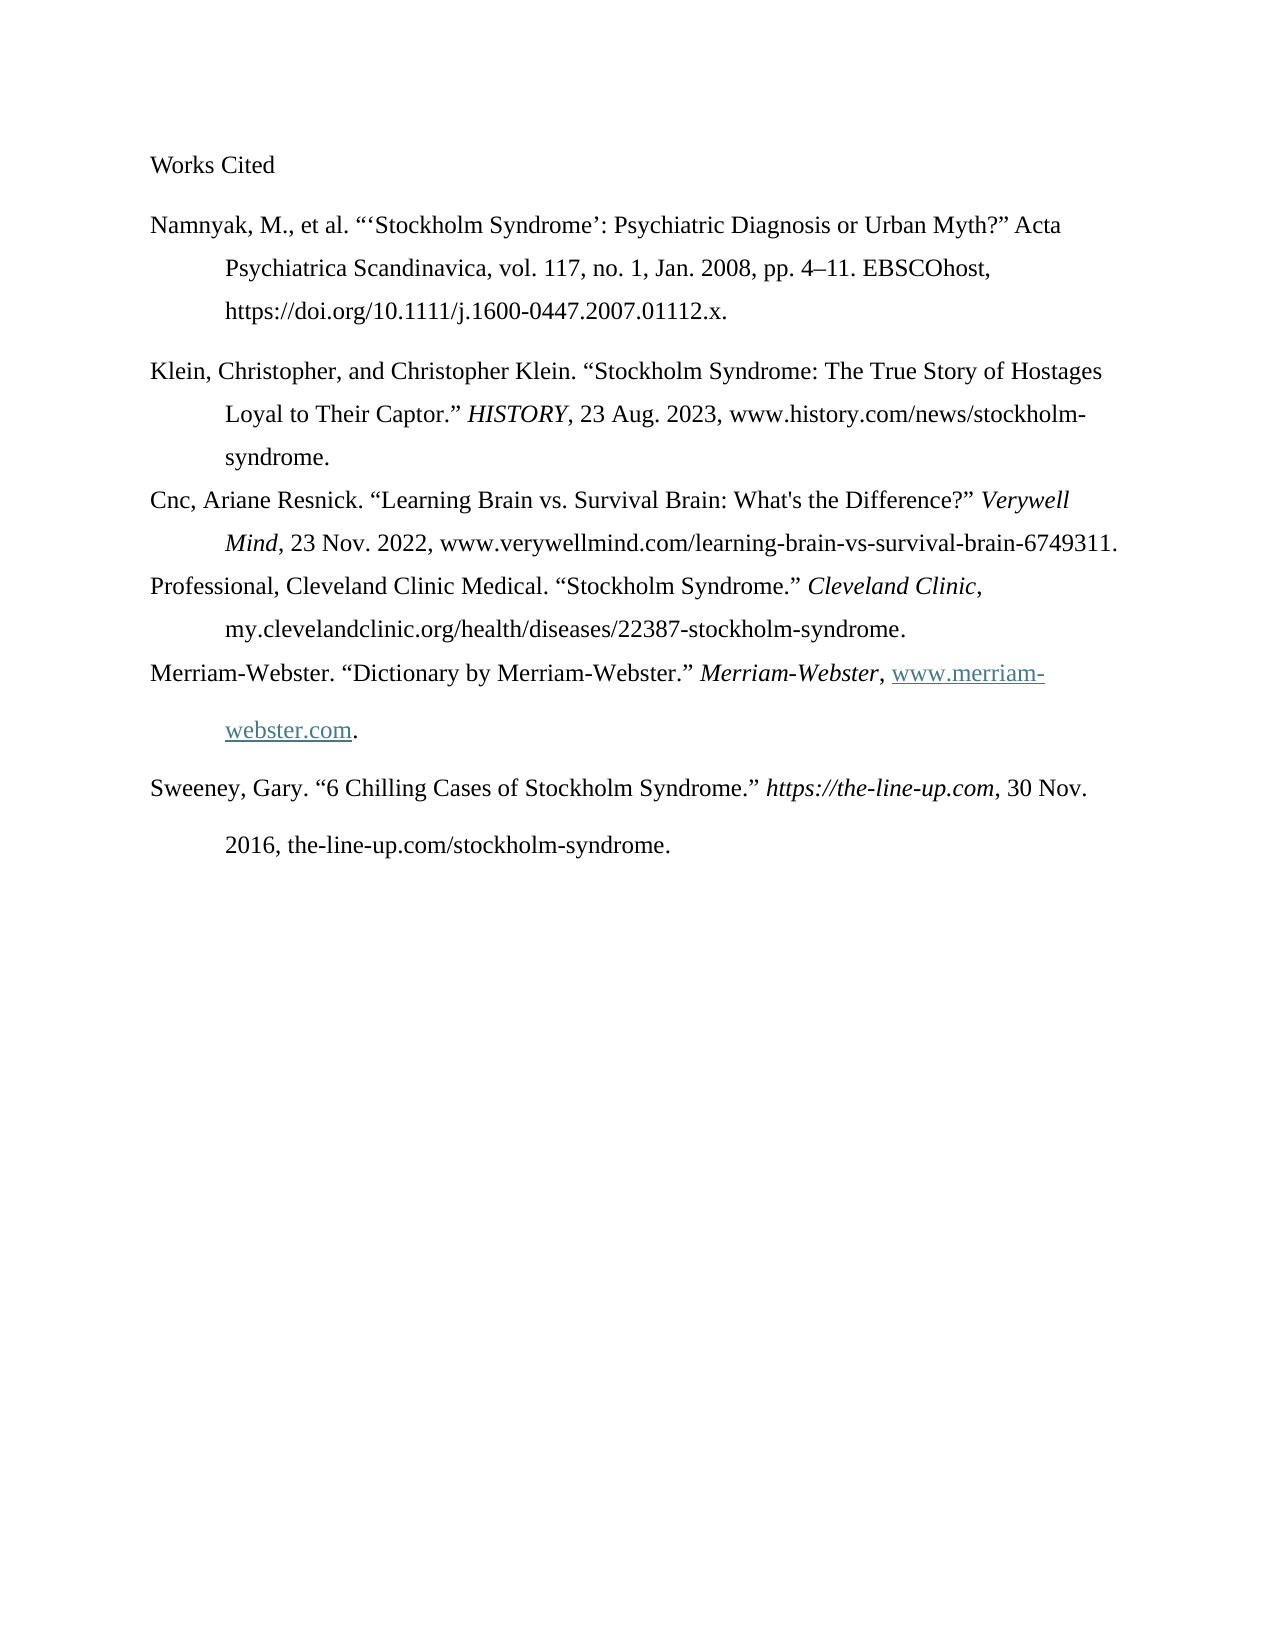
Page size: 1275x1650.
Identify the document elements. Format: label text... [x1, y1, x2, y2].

text Namnyak, M., et al. “‘Stockholm Syndrome’: Psychiatric Diagnosis or Urban Myth?” Acta Psychiatrica Scandinavica, vol. 117, no. 1, Jan. 2008, pp. 4–11. EBSCOhost, https://doi.org/10.1111/j.1600-0447.2007.01112.x. [150, 210, 1125, 325]
text Professional, Cleveland Clinic Medical. “Stockholm Syndrome.” Cleveland Clinic, my.clevelandclinic.org/health/diseases/22387-stockholm-syndrome. [150, 571, 1125, 643]
text Merriam-Webster. “Dictionary by Merriam-Webster.” Merriam-Webster, www.merriam-webster.com. [150, 658, 1125, 744]
text Works Cited [150, 150, 1125, 179]
text Sweeney, Gary. “6 Chilling Cases of Stockholm Syndrome.” https://the-line-up.com, 30 Nov. 2016, the-line-up.com/stockholm-syndrome. [150, 773, 1125, 859]
text Cnc, Ariane Resnick. “Learning Brain vs. Survival Brain: What's the Difference?” Verywell Mind, 23 Nov. 2022, www.verywellmind.com/learning-brain-vs-survival-brain-6749311. [150, 485, 1125, 557]
text Klein, Christopher, and Christopher Klein. “Stockholm Syndrome: The True Story of Hostages Loyal to Their Captor.” HISTORY, 23 Aug. 2023, www.history.com/news/stockholm-syndrome. [150, 356, 1125, 471]
